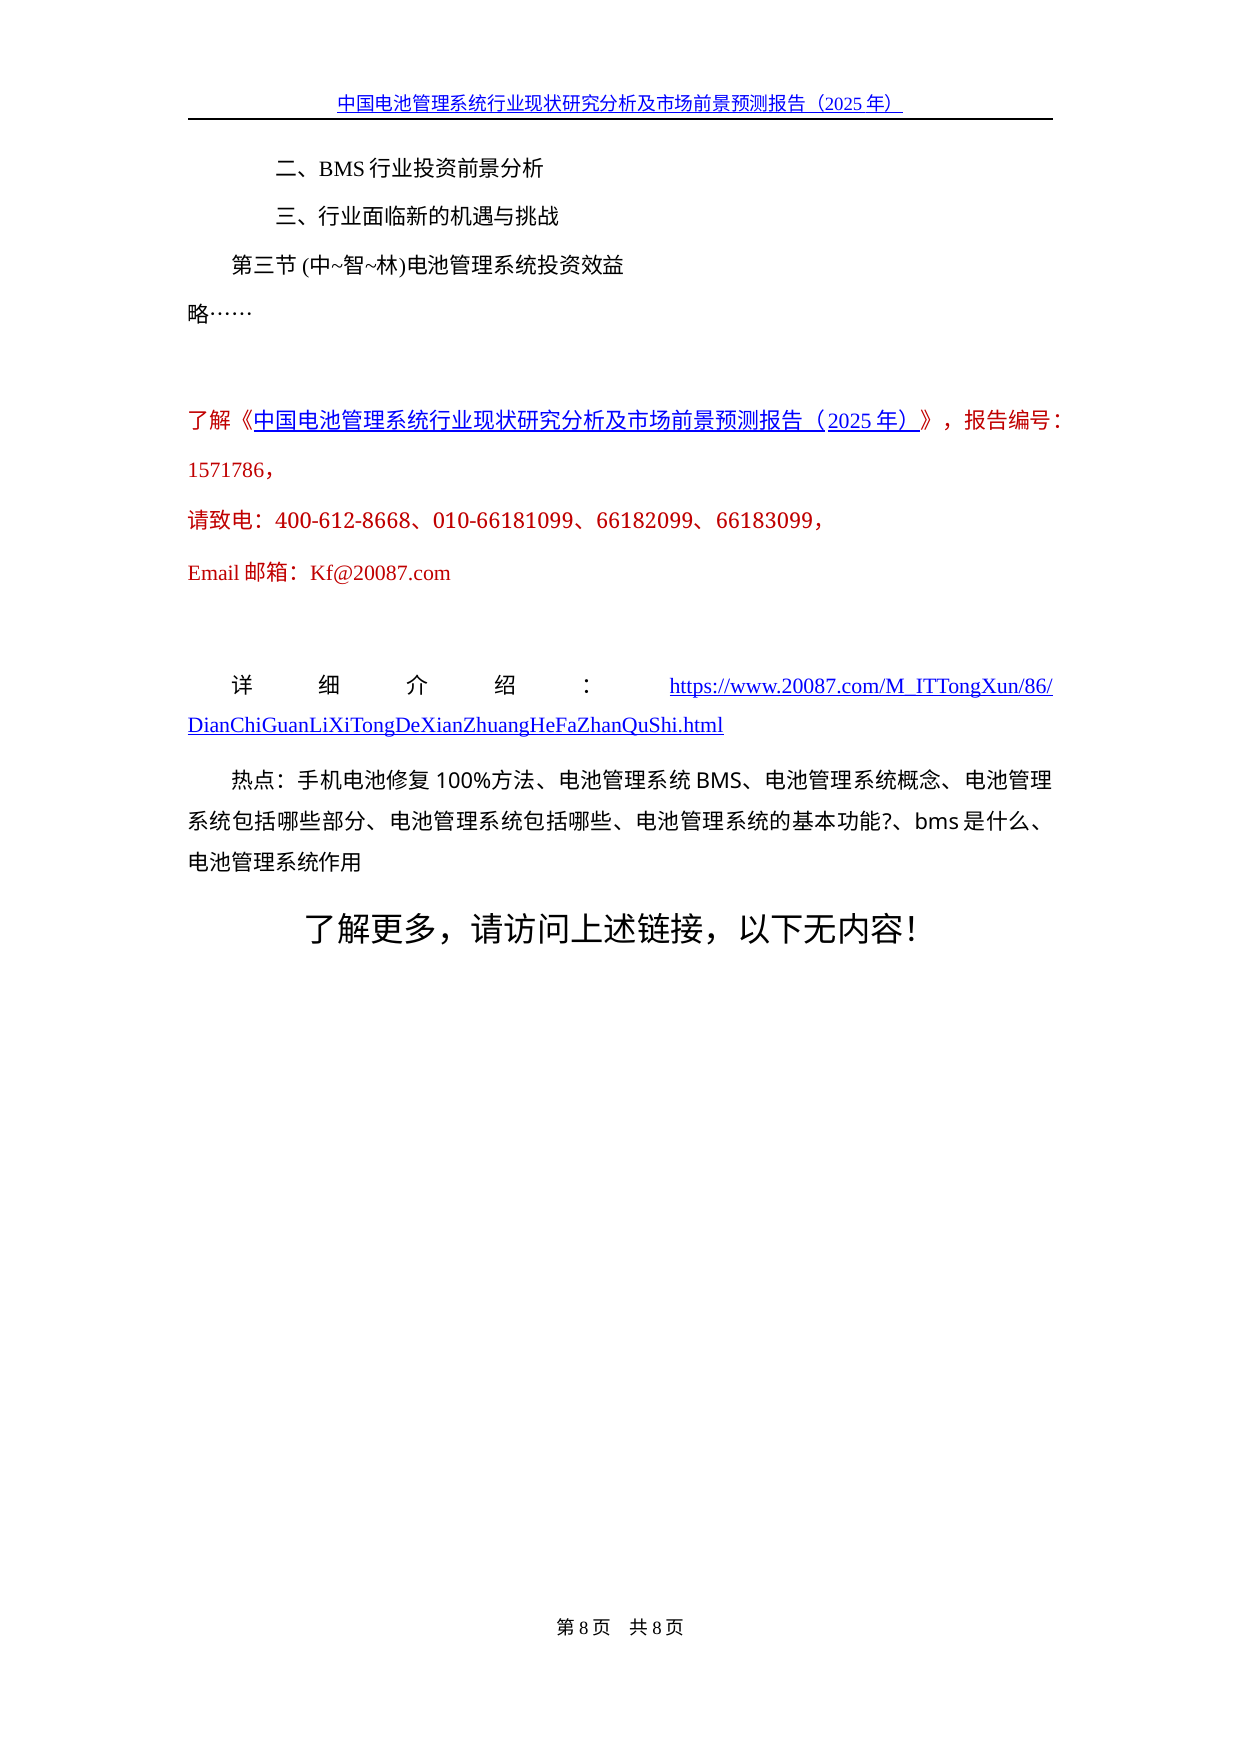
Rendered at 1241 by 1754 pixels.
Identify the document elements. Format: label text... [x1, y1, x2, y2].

title 了解更多，请访问上述链接，以下无内容！ [187, 894, 1053, 959]
text 了解《中国电池管理系统行业现状研究分析及市场前景预测报告（2025年）》，报告编号：1571786， [187, 403, 1053, 484]
text Email邮箱：Kf@20087.com [187, 555, 1053, 587]
text 详细介绍：https://www.20087.com/M_ITTongXun/86/DianChiGuanLiXiTongDeXianZhuangHeFaZhanQuShi.html [187, 668, 1053, 741]
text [187, 150, 1053, 329]
text 请致电：400-612-8668、010-66181099、66182099、66183099， [187, 503, 1053, 536]
text 热点：手机电池修复100%方法、电池管理系统BMS、电池管理系统概念、电池管理系统包括哪些部分、电池管理系统包括哪些、电池管理系统的基本功能?、bms是什么、电池管理系统作用 [187, 763, 1053, 877]
